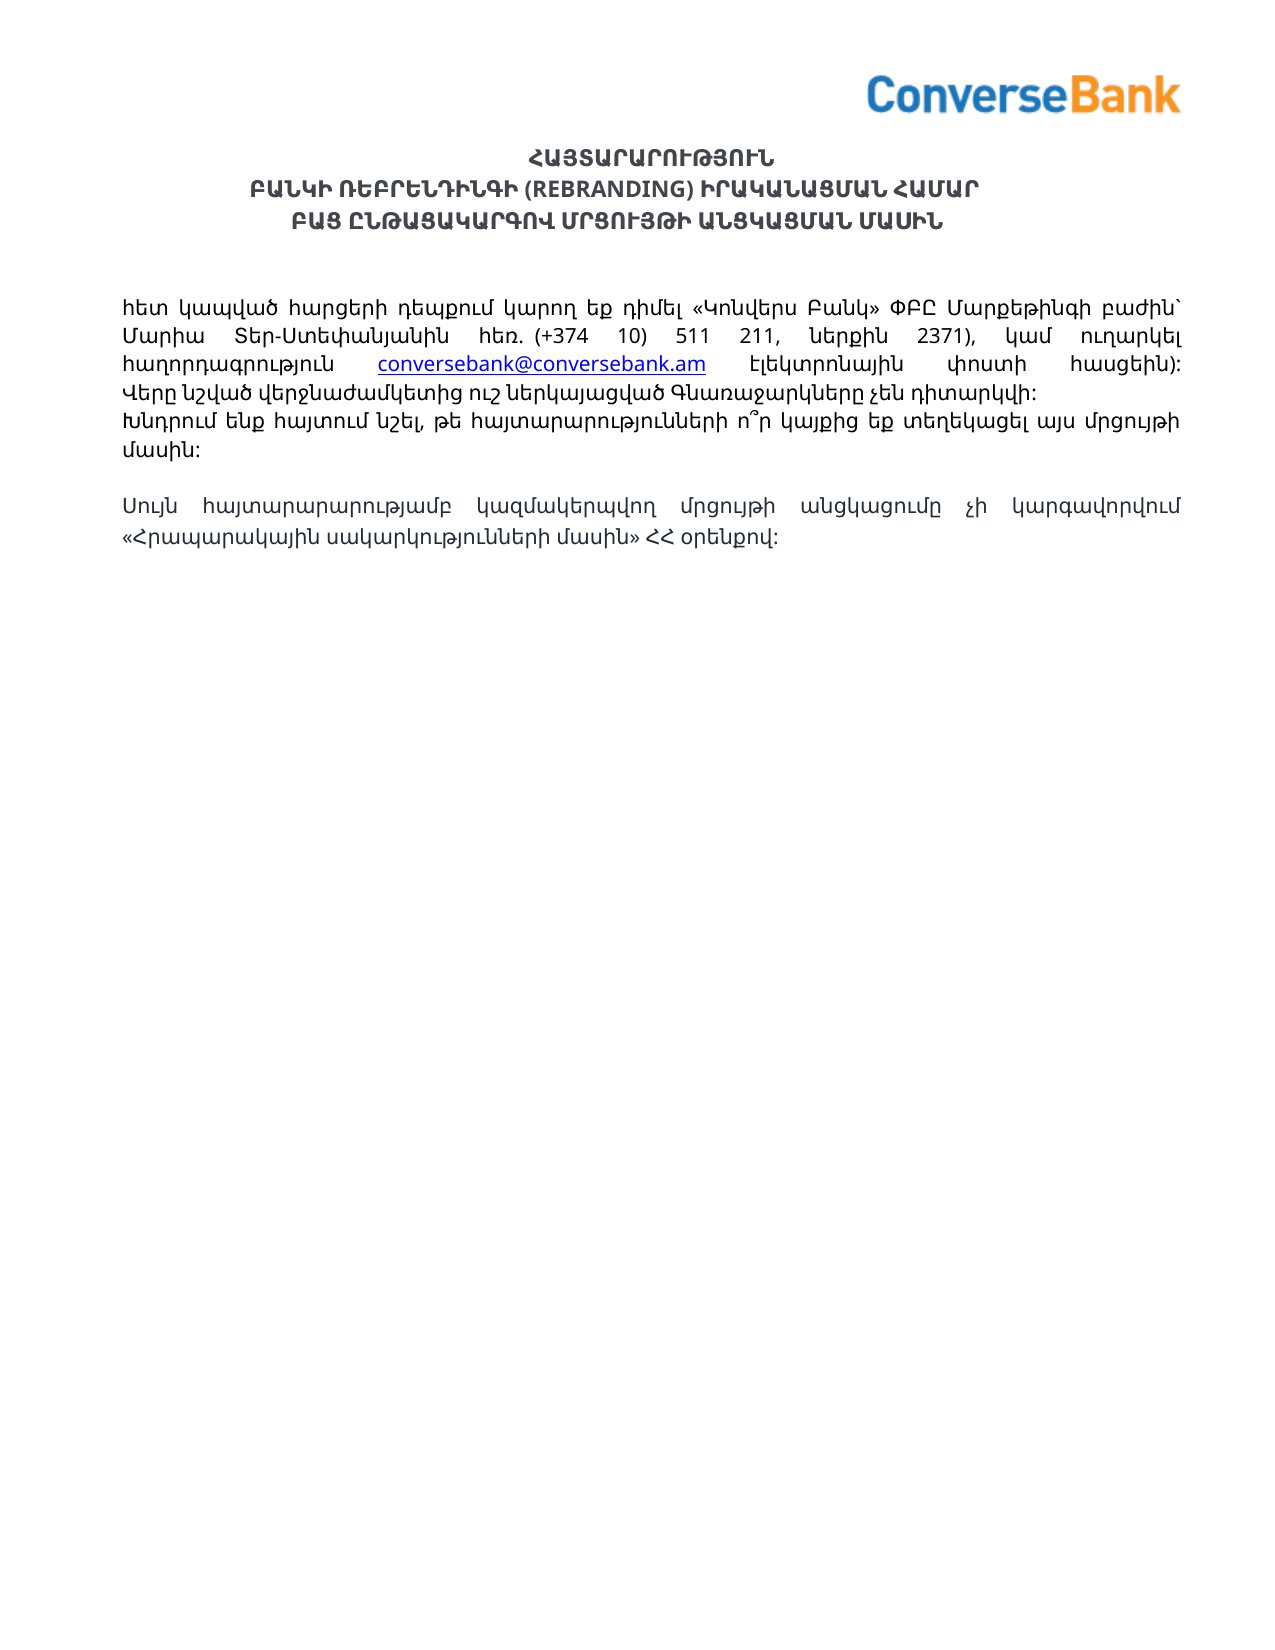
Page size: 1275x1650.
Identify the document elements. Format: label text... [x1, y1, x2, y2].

text Խնդրում ենք հայտում նշել, թե հայտարարությունների ո՞ր կայքից եք տեղեկացել այս մրցույթի մասին: [122, 406, 1181, 463]
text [122, 293, 1181, 406]
text Սույն հայտարարարությամբ կազմակերպվող մրցույթի անցկացումը չի կարգավորվում «Հրապարակային սակարկությունների մասին» ՀՀ օրենքով: [122, 492, 1181, 551]
picture [867, 75, 1182, 114]
